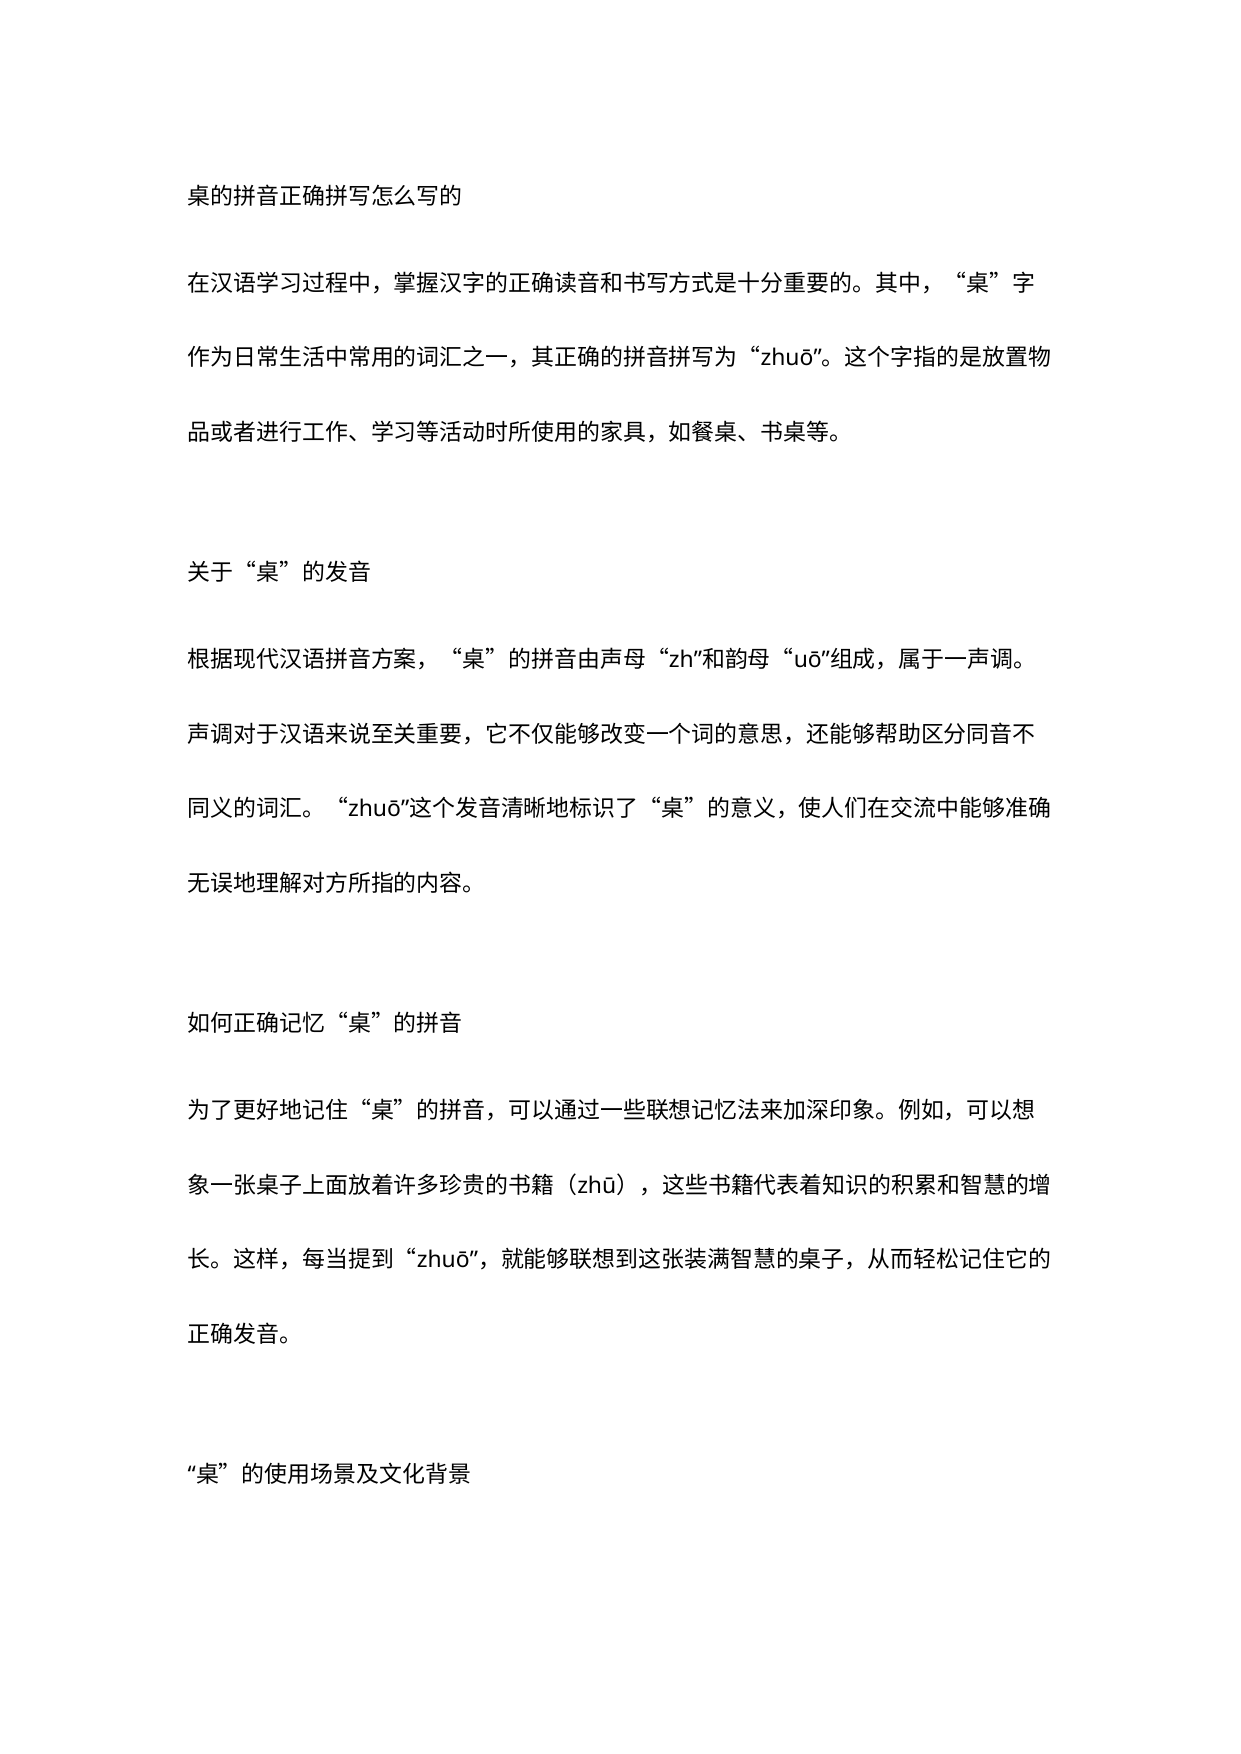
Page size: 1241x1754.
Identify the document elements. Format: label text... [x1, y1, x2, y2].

text 在汉语学习过程中，掌握汉字的正确读音和书写方式是十分重要的。其中，“桌”字作为日常生活中常用的词汇之一，其正确的拼音拼写为“zhuō”。这个字指的是放置物品或者进行工作、学习等活动时所使用的家具，如餐桌、书桌等。 [187, 248, 1053, 463]
text 为了更好地记住“桌”的拼音，可以通过一些联想记忆法来加深印象。例如，可以想象一张桌子上面放着许多珍贵的书籍（zhū），这些书籍代表着知识的积累和智慧的增长。这样，每当提到“zhuō”，就能够联想到这张装满智慧的桌子，从而轻松记住它的正确发音。 [187, 1076, 1053, 1365]
text 桌的拼音正确拼写怎么写的 [187, 162, 1053, 227]
text “桌”的使用场景及文化背景 [187, 1440, 1053, 1505]
text 如何正确记忆“桌”的拼音 [187, 989, 1053, 1054]
text 根据现代汉语拼音方案，“桌”的拼音由声母“zh”和韵母“uō”组成，属于一声调。声调对于汉语来说至关重要，它不仅能够改变一个词的意思，还能够帮助区分同音不同义的词汇。“zhuō”这个发音清晰地标识了“桌”的意义，使人们在交流中能够准确无误地理解对方所指的内容。 [187, 625, 1053, 914]
text 关于“桌”的发音 [187, 538, 1053, 603]
